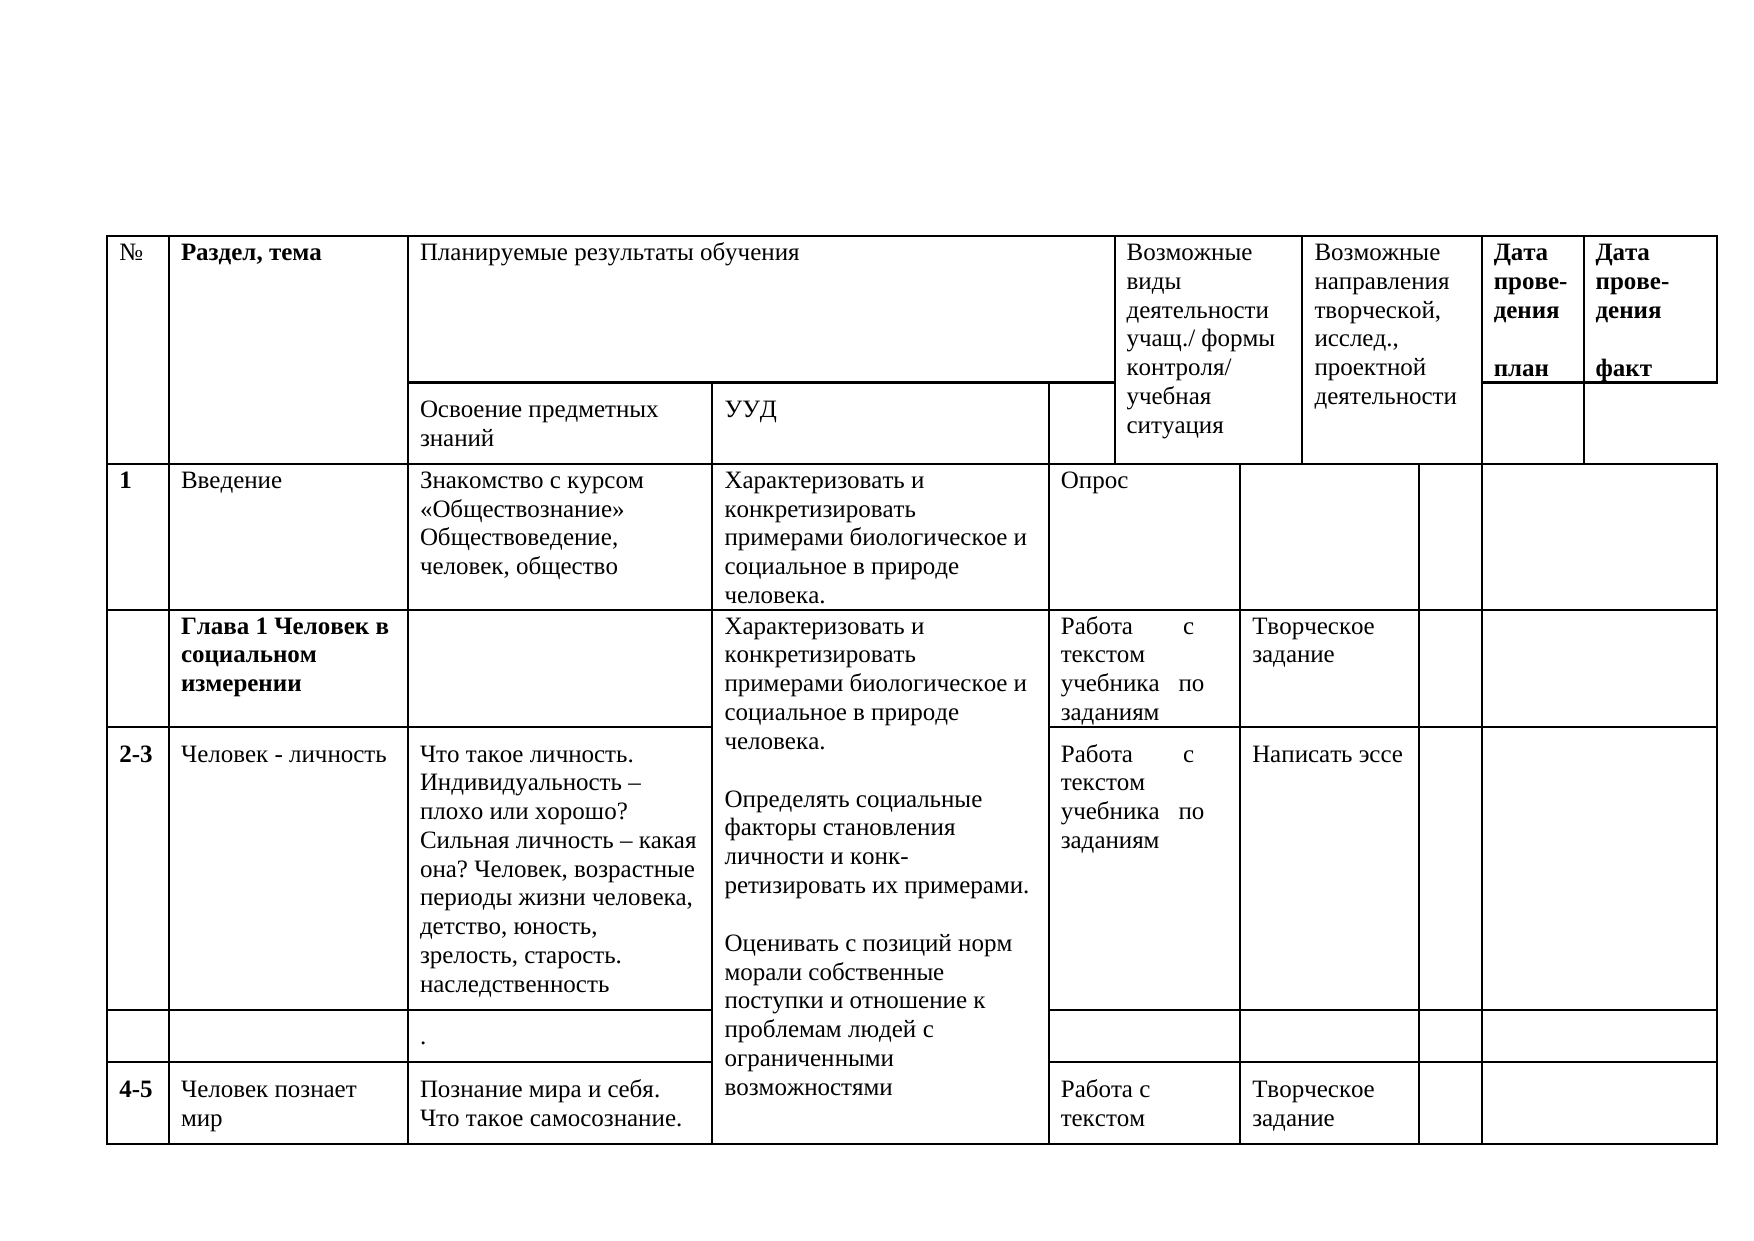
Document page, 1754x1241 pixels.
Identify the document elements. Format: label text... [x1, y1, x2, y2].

table_cell [1420, 1011, 1481, 1061]
table_header № [108, 237, 168, 463]
table_header Возможные виды деятельности учащ./ формы контроля/ учебная ситуация [1116, 237, 1301, 463]
table_cell Характеризовать и конкретизировать примерами биологическое и социальное в природе человека. [713, 465, 1048, 609]
table_cell Творческое задание [1241, 1063, 1418, 1143]
table_cell Работа с текстом учебника по заданиям [1050, 728, 1239, 1008]
table_cell Освоение предметных знаний [409, 384, 711, 463]
table_cell [1483, 1063, 1716, 1143]
table_cell [1050, 384, 1114, 463]
table_header Дата проведения план [1483, 237, 1583, 381]
table_header Дата проведения факт [1585, 237, 1716, 381]
table_cell [1483, 384, 1583, 463]
table_cell [1420, 465, 1481, 609]
table_cell Творческое задание [1241, 611, 1418, 726]
table_cell [1585, 384, 1717, 463]
table_cell [1483, 611, 1716, 726]
table_cell [1483, 728, 1716, 1008]
table_cell [1241, 465, 1418, 609]
table_cell Опрос [1050, 465, 1239, 609]
table_cell Человек познает мир [170, 1063, 407, 1143]
table_cell Работа с текстом учебника по заданиям [1050, 611, 1239, 726]
table_cell Знакомство с курсом «Обществознание» Обществоведение, человек, общество [409, 465, 711, 609]
table_cell [1420, 611, 1481, 726]
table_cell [1050, 1063, 1239, 1143]
table_cell [170, 1011, 407, 1061]
table_cell [1420, 1063, 1481, 1143]
table_cell . [409, 1011, 711, 1061]
table_cell Характеризовать и конкретизировать примерами биологическое и социальное в природе человека. Определять социальные факторы становления личности и конкретизировать их примерами. Оценивать с позиций норм морали собственные поступки и отношение к проблемам людей с ограниченными возможностями Определять и конкретизировать примерами сущностные характеристики деятельности. Объяснять роль мотивов в деятельности человека. Приводить примеры основных видов деятельности. Описывать способы познания природы, человека, общества и конкретизировать их примерами. Характеризовать основные этапы социализации. Конкретизировать примерами культурные нормы и ценности. Описывать реальные связи и зависимости между воспитанием и социализацией [713, 611, 1048, 1143]
table_header Планируемые результаты обучения [409, 237, 1114, 381]
table_cell Написать эссе [1241, 728, 1418, 1008]
table_cell [1483, 465, 1716, 609]
table_cell 4-5 [108, 1063, 168, 1143]
table_cell Что такое личность. Индивидуальность – плохо или хорошо? Сильная личность – какая она? Человек, возрастные периоды жизни человека, детство, юность, зрелость, старость. наследственность [409, 728, 711, 1008]
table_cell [409, 1063, 711, 1143]
table_header Раздел, тема [170, 237, 407, 463]
table_cell [1241, 1011, 1418, 1061]
table_cell [108, 1011, 168, 1061]
table_cell [108, 611, 168, 726]
table_cell Глава 1 Человек в социальном измерении [170, 611, 407, 726]
table_cell 1 [108, 465, 168, 609]
table_cell Человек - личность [170, 728, 407, 1008]
table_cell 2-3 [108, 728, 168, 1008]
table_cell [409, 611, 711, 726]
table_cell УУД [713, 384, 1048, 463]
table_header Возможные направления творческой, исслед., проектной деятельности [1303, 237, 1481, 463]
table_cell [1050, 1011, 1239, 1061]
table_cell Введение [170, 465, 407, 609]
table_cell [1420, 728, 1481, 1008]
table_cell [1483, 1011, 1716, 1061]
